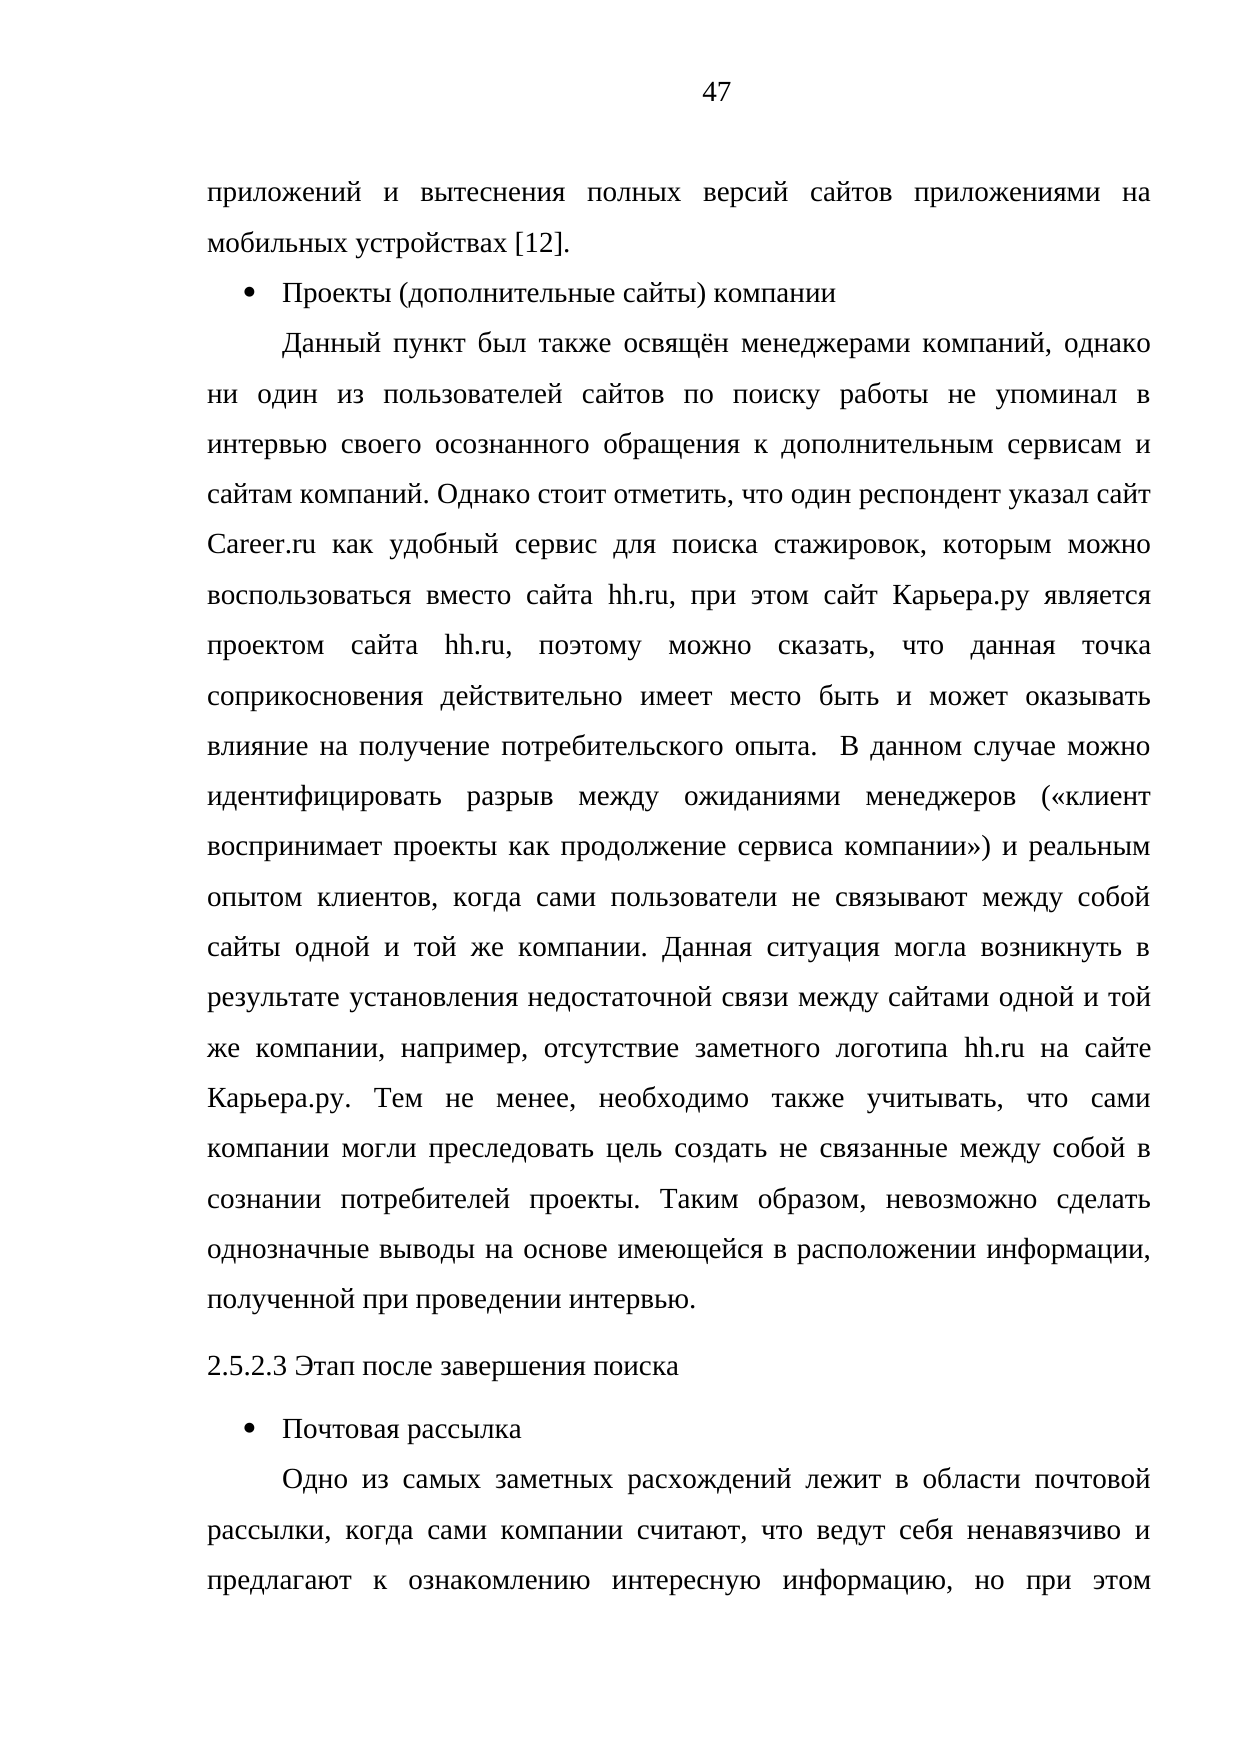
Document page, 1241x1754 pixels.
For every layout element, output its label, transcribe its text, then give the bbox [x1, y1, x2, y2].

text Данный пункт был также освящён менеджерами компаний, однако ни один из пользователей сайтов по поиску работы не упоминал в интервью своего осознанного обращения к дополнительным сервисам и сайтам компаний. Однако стоит отметить, что один респондент указал сайт Career.ru как удобный сервис для поиска стажировок, которым можно воспользоваться вместо сайта hh.ru, при этом сайт Карьера.ру является проектом сайта hh.ru, поэтому можно сказать, что данная точка соприкосновения действительно имеет место быть и может оказывать влияние на получение потребительского опыта. В данном случае можно идентифицировать разрыв между ожиданиями менеджеров («клиент воспринимает проекты как продолжение сервиса компании») и реальным опытом клиентов, когда сами пользователи не связывают между собой сайты одной и той же компании. Данная ситуация могла возникнуть в результате установления недостаточной связи между сайтами одной и той же компании, например, отсутствие заметного логотипа hh.ru на сайте Карьера.ру. Тем не менее, необходимо также учитывать, что сами компании могли преследовать цель создать не связанные между собой в сознании потребителей проекты. Таким образом, невозможно сделать однозначные выводы на основе имеющейся в расположении информации, полученной при проведении интервью. [207, 325, 1152, 1315]
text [207, 174, 1152, 258]
list Проекты (дополнительные сайты) компании [244, 275, 1152, 309]
list Почтовая рассылка [244, 1411, 1152, 1445]
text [207, 1462, 1152, 1596]
subtitle 2.5.2.3 Этап после завершения поиска [207, 1348, 1152, 1382]
